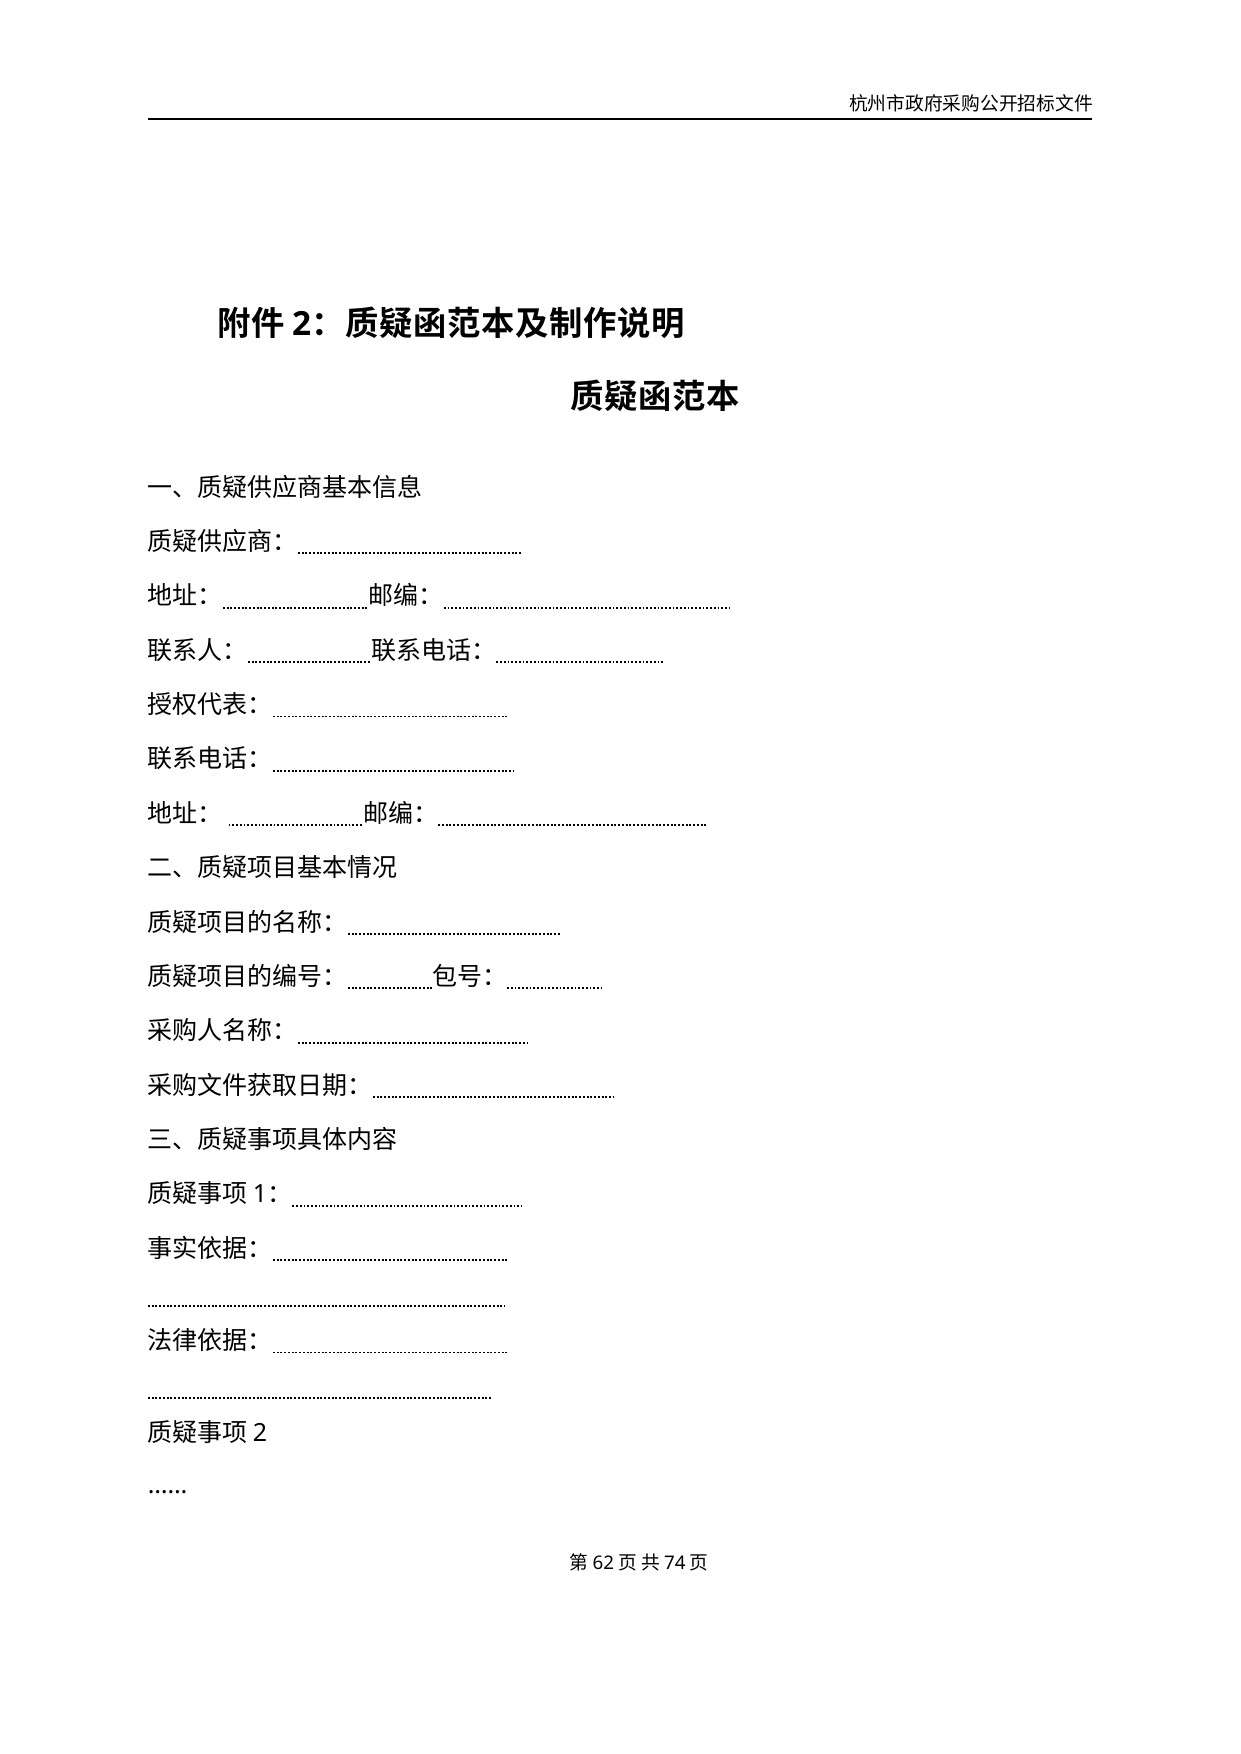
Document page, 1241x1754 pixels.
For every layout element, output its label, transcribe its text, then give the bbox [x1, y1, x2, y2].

text 地址： 邮编： [148, 793, 1092, 829]
text …… [148, 1467, 1092, 1501]
text 质疑项目的名称： [148, 902, 1092, 938]
text 附件2：质疑函范本及制作说明 [148, 297, 1092, 346]
text 质疑函范本 [148, 370, 1092, 418]
text 联系电话： [148, 739, 1092, 775]
text 质疑事项2 [148, 1413, 1092, 1449]
text 联系人： 联系电话： [148, 630, 1092, 666]
text 地址： 邮编： [148, 576, 1092, 612]
text 质疑供应商： [148, 521, 1092, 558]
text 三、质疑事项具体内容 [148, 1119, 1092, 1156]
text 事实依据： [148, 1228, 1092, 1264]
text 采购文件获取日期： [148, 1065, 1092, 1101]
text 法律依据： [148, 1321, 1092, 1357]
text 二、质疑项目基本情况 [148, 848, 1092, 884]
text 质疑事项1： [148, 1174, 1092, 1210]
text 质疑项目的编号： 包号： [148, 956, 1092, 993]
text 一、质疑供应商基本信息 [148, 467, 1092, 503]
text 授权代表： [148, 684, 1092, 721]
text 采购人名称： [148, 1011, 1092, 1047]
